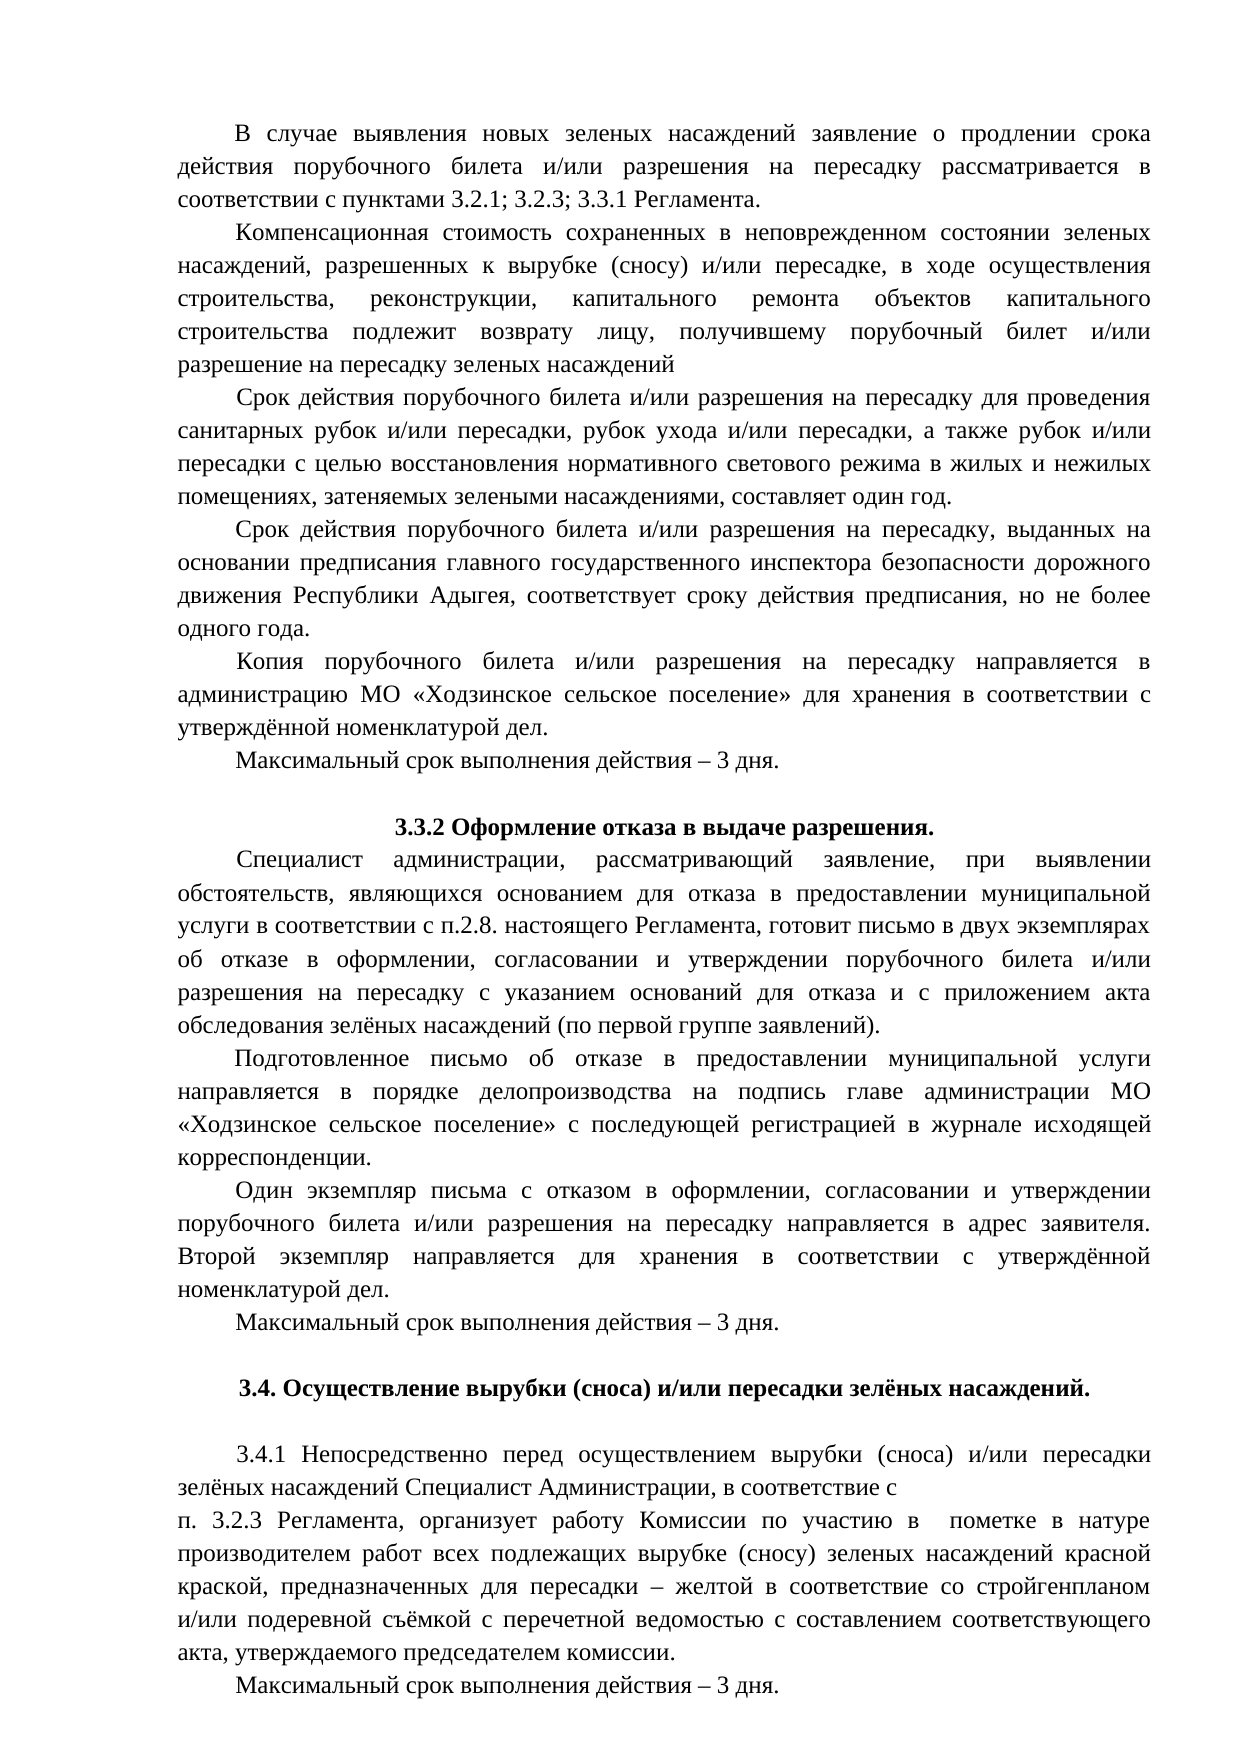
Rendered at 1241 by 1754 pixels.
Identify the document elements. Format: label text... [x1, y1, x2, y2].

text Максимальный срок выполнения действия – 3 дня. [177, 1307, 1152, 1336]
text Один экземпляр письма с отказом в оформлении, согласовании и утверждении порубочного билета и/или разрешения на пересадку направляется в адрес заявителя. Второй экземпляр направляется для хранения в соответствии с утверждённой номенклатурой дел. [177, 1175, 1152, 1303]
text Копия порубочного билета и/или разрешения на пересадку направляется в администрацию МО «Ходзинское сельское поселение» для хранения в соответствии с утверждённой номенклатурой дел. [177, 646, 1152, 741]
text Специалист администрации, рассматривающий заявление, при выявлении обстоятельств, являющихся основанием для отказа в предоставлении муниципальной услуги в соответствии с п.2.8. настоящего Регламента, готовит письмо в двух экземплярах об отказе в оформлении, согласовании и утверждении порубочного билета и/или разрешения на пересадку с указанием оснований для отказа и с приложением акта обследования зелёных насаждений (по первой группе заявлений). [177, 844, 1152, 1038]
text Максимальный срок выполнения действия – 3 дня. [177, 746, 1152, 774]
text Срок действия порубочного билета и/или разрешения на пересадку для проведения санитарных рубок и/или пересадки, рубок ухода и/или пересадки, а также рубок и/или пересадки с целью восстановления нормативного светового режима в жилых и нежилых помещениях, затеняемых зелеными насаждениями, составляет один год. [177, 382, 1152, 510]
text 3.3.2 Оформление отказа в выдаче разрешения. [177, 812, 1152, 840]
text п. 3.2.3 Регламента, организует работу Комиссии по участию в пометке в натуре производителем работ всех подлежащих вырубке (сносу) зеленых насаждений красной краской, предназначенных для пересадки – желтой в соответствие со стройгенпланом и/или подеревной съёмкой с перечетной ведомостью с составлением соответствующего акта, утверждаемого председателем комиссии. [177, 1505, 1152, 1666]
text Срок действия порубочного билета и/или разрешения на пересадку, выданных на основании предписания главного государственного инспектора безопасности дорожного движения Республики Адыгея, соответствует сроку действия предписания, но не более одного года. [177, 514, 1152, 642]
text 3.4. Осуществление вырубки (сноса) и/или пересадки зелёных насаждений. [177, 1373, 1152, 1402]
text Компенсационная стоимость сохраненных в неповрежденном состоянии зеленых насаждений, разрешенных к вырубке (сносу) и/или пересадке, в ходе осуществления строительства, реконструкции, капитального ремонта объектов капитального строительства подлежит возврату лицу, получившему порубочный билет и/или разрешение на пересадку зеленых насаждений [177, 217, 1152, 378]
text В случае выявления новых зеленых насаждений заявление о продлении срока действия порубочного билета и/или разрешения на пересадку рассматривается в соответствии с пунктами 3.2.1; 3.2.3; 3.3.1 Регламента. [177, 118, 1152, 213]
text 3.4.1 Непосредственно перед осуществлением вырубки (сноса) и/или пересадки зелёных насаждений Специалист Администрации, в соответствие с [177, 1439, 1152, 1501]
text Максимальный срок выполнения действия – 3 дня. [177, 1670, 1152, 1699]
text Подготовленное письмо об отказе в предоставлении муниципальной услуги направляется в порядке делопроизводства на подпись главе администрации МО «Ходзинское сельское поселение» с последующей регистрацией в журнале исходящей корреспонденции. [177, 1043, 1152, 1171]
